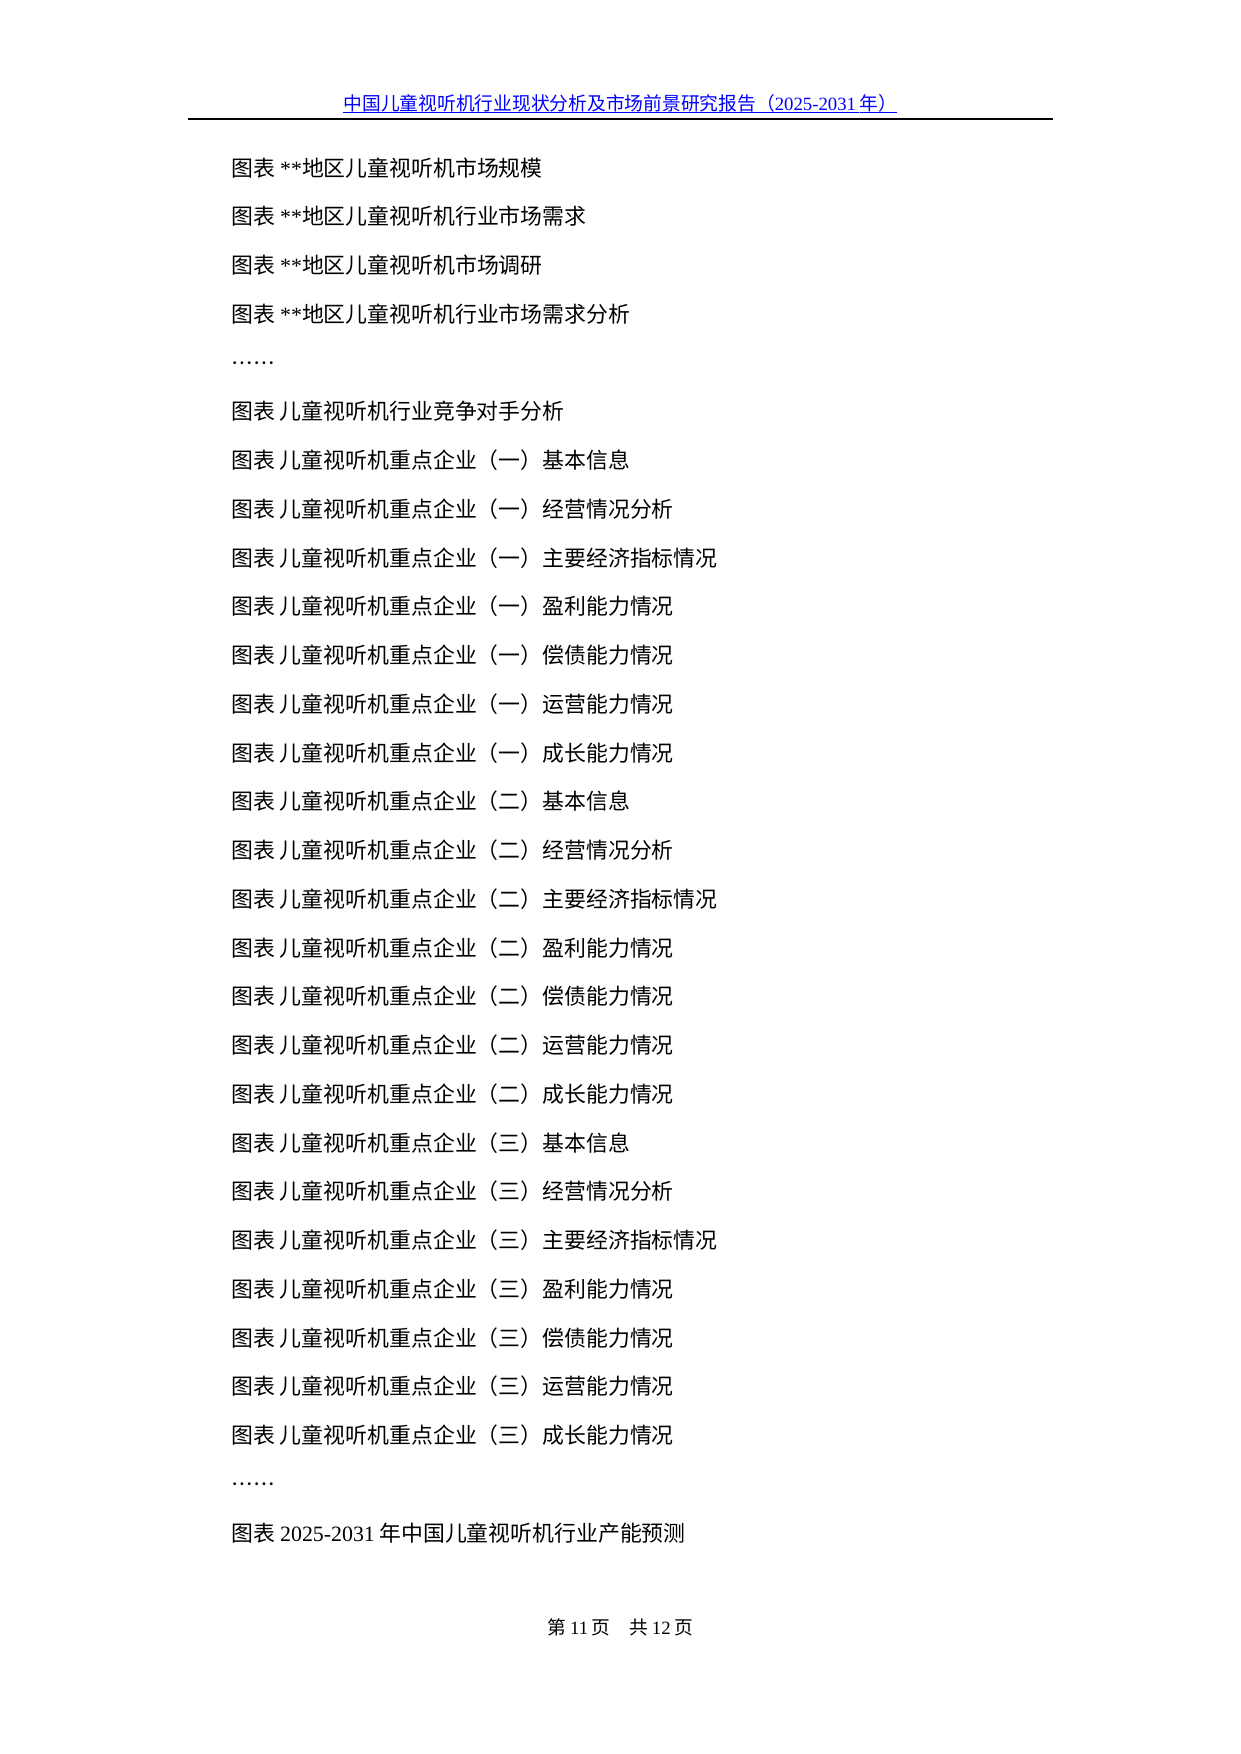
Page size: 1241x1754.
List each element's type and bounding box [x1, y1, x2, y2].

text [187, 150, 1053, 1548]
